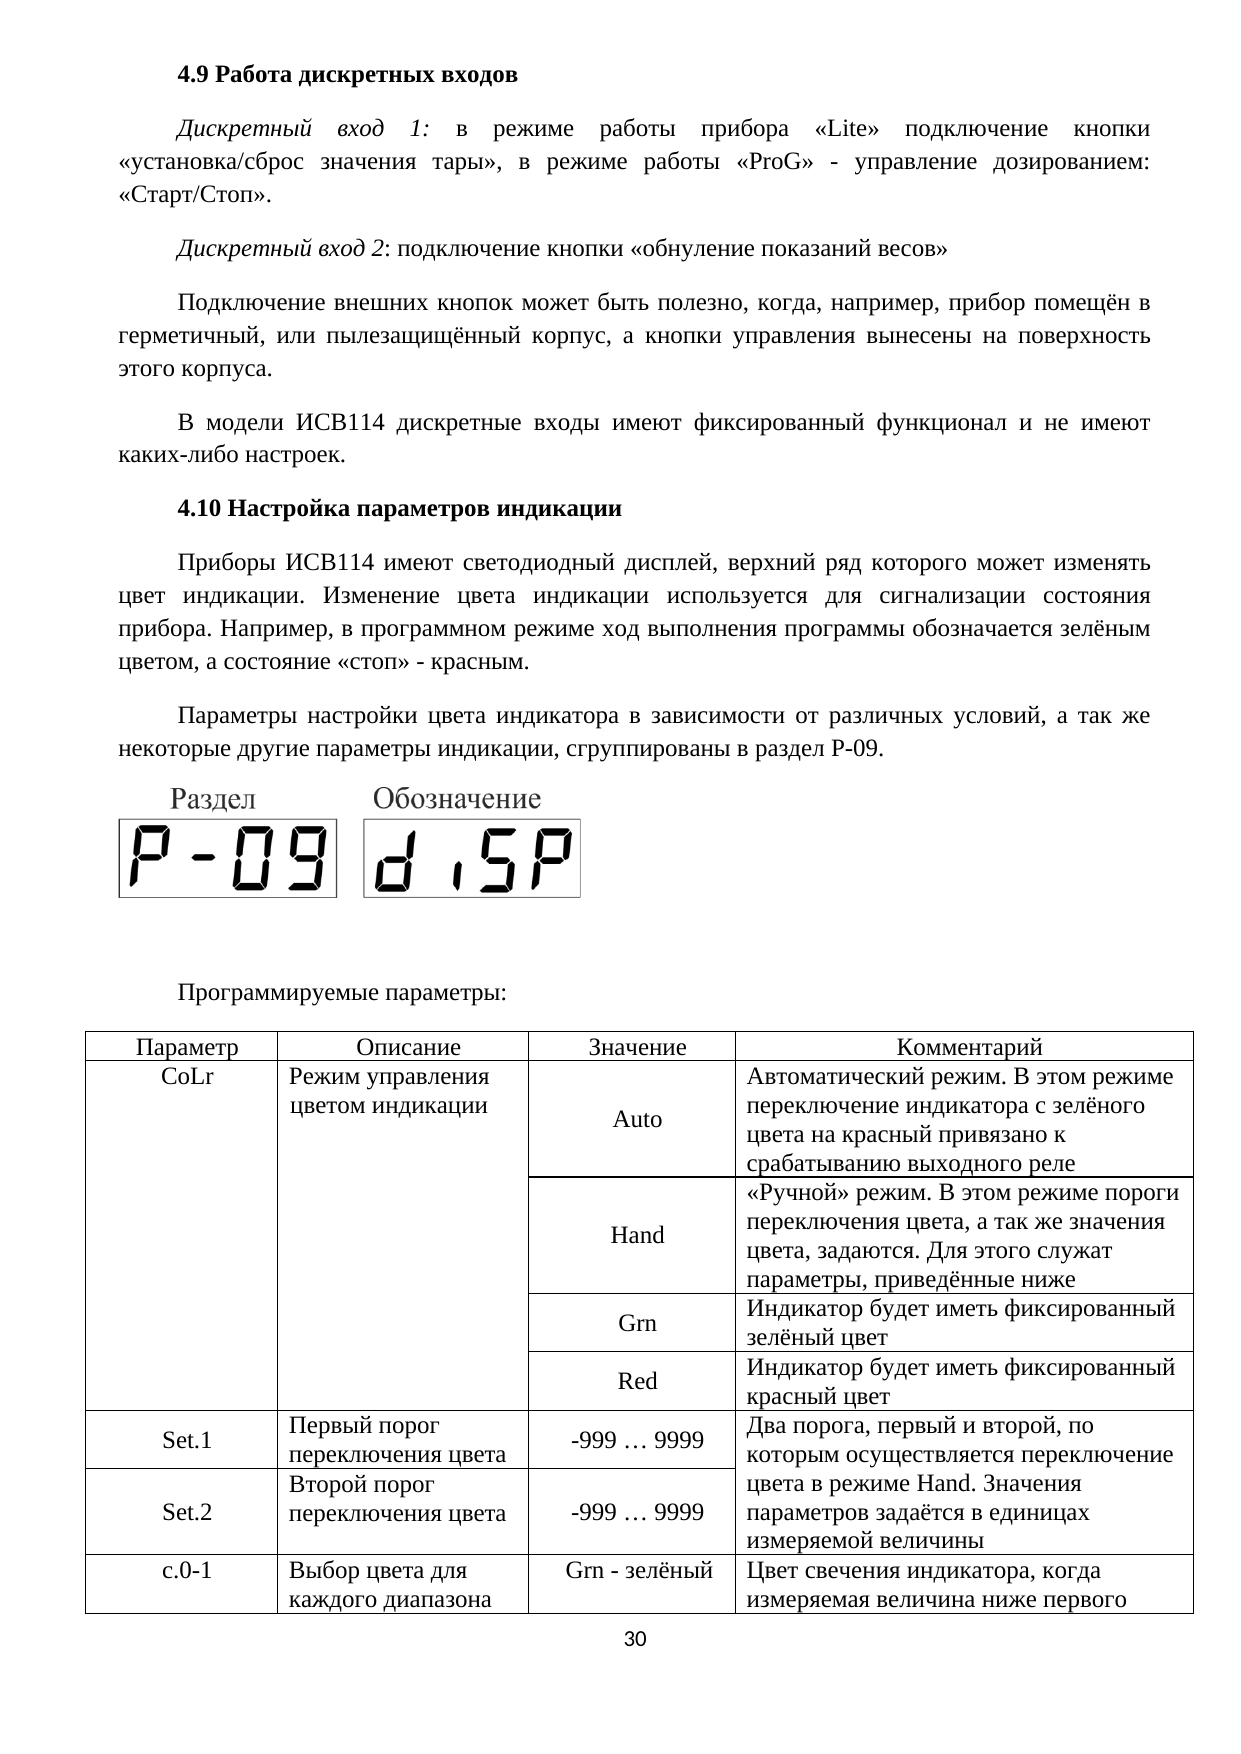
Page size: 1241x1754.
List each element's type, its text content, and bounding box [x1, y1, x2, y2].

table_cell -999 … 9999 [529, 1469, 735, 1554]
table_cell Grn [529, 1294, 735, 1351]
table_cell CoLr [86, 1061, 277, 1409]
subtitle 4.9 Работа дискретных входов [118, 59, 1152, 88]
table_cell Второй порог переключения цвета [278, 1469, 528, 1554]
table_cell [529, 1555, 735, 1613]
table_cell «Ручной» режим. В этом режиме пороги переключения цвета, а так же значения цвета, задаются. Для этого служат параметры, приведённые ниже [736, 1178, 1193, 1292]
table_cell Hand [529, 1178, 735, 1292]
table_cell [736, 1555, 1193, 1613]
text Приборы ИСВ114 имеют светодиодный дисплей, верхний ряд которого может изменять цвет индикации. Изменение цвета индикации используется для сигнализации состояния прибора. Например, в программном режиме ход выполнения программы обозначается зелёным цветом, а состояние «стоп» - красным. [118, 547, 1152, 675]
table_header Комментарий [736, 1032, 1193, 1060]
table_cell Режим управления цветом индикации [278, 1061, 528, 1409]
table_cell Set.1 [86, 1411, 277, 1468]
text Дискретный вход 1: в режиме работы прибора «Lite» подключение кнопки «установка/сброс значения тары», в режиме работы «ProG» - управление дозированием: «Старт/Стоп». [118, 113, 1152, 208]
table_cell Первый порог переключения цвета [278, 1411, 528, 1468]
text В модели ИСВ114 дискретные входы имеют фиксированный функционал и не имеют каких-либо настроек. [118, 407, 1152, 468]
table_cell -999 … 9999 [529, 1411, 735, 1468]
table_header Значение [529, 1032, 735, 1060]
table_cell Индикатор будет иметь фиксированный красный цвет [736, 1352, 1193, 1409]
table_cell Два порога, первый и второй, по которым осуществляется переключение цвета в режиме Hand. Значения параметров задаётся в единицах измеряемой величины [736, 1411, 1193, 1554]
table_header Параметр [86, 1032, 277, 1060]
text Дискретный вход 2: подключение кнопки «обнуление показаний весов» [118, 233, 1152, 262]
table_cell Индикатор будет иметь фиксированный зелёный цвет [736, 1294, 1193, 1351]
table_cell Автоматический режим. В этом режиме переключение индикатора с зелёного цвета на красный привязано к срабатыванию выходного реле [736, 1061, 1193, 1176]
text Параметры настройки цвета индикатора в зависимости от различных условий, а так же некоторые другие параметры индикации, сгруппированы в раздел Р-09. [118, 700, 1152, 762]
text Программируемые параметры: [118, 977, 1152, 1005]
subtitle 4.10 Настройка параметров индикации [118, 493, 1152, 522]
table_cell Set.2 [86, 1469, 277, 1554]
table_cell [278, 1555, 528, 1613]
table_header Описание [278, 1032, 528, 1060]
table_cell с.0-1 [86, 1555, 277, 1613]
text Подключение внешних кнопок может быть полезно, когда, например, прибор помещён в герметичный, или пылезащищённый корпус, а кнопки управления вынесены на поверхность этого корпуса. [118, 287, 1152, 381]
table_cell Auto [529, 1061, 735, 1176]
picture [118, 787, 581, 898]
table_cell Red [529, 1352, 735, 1409]
